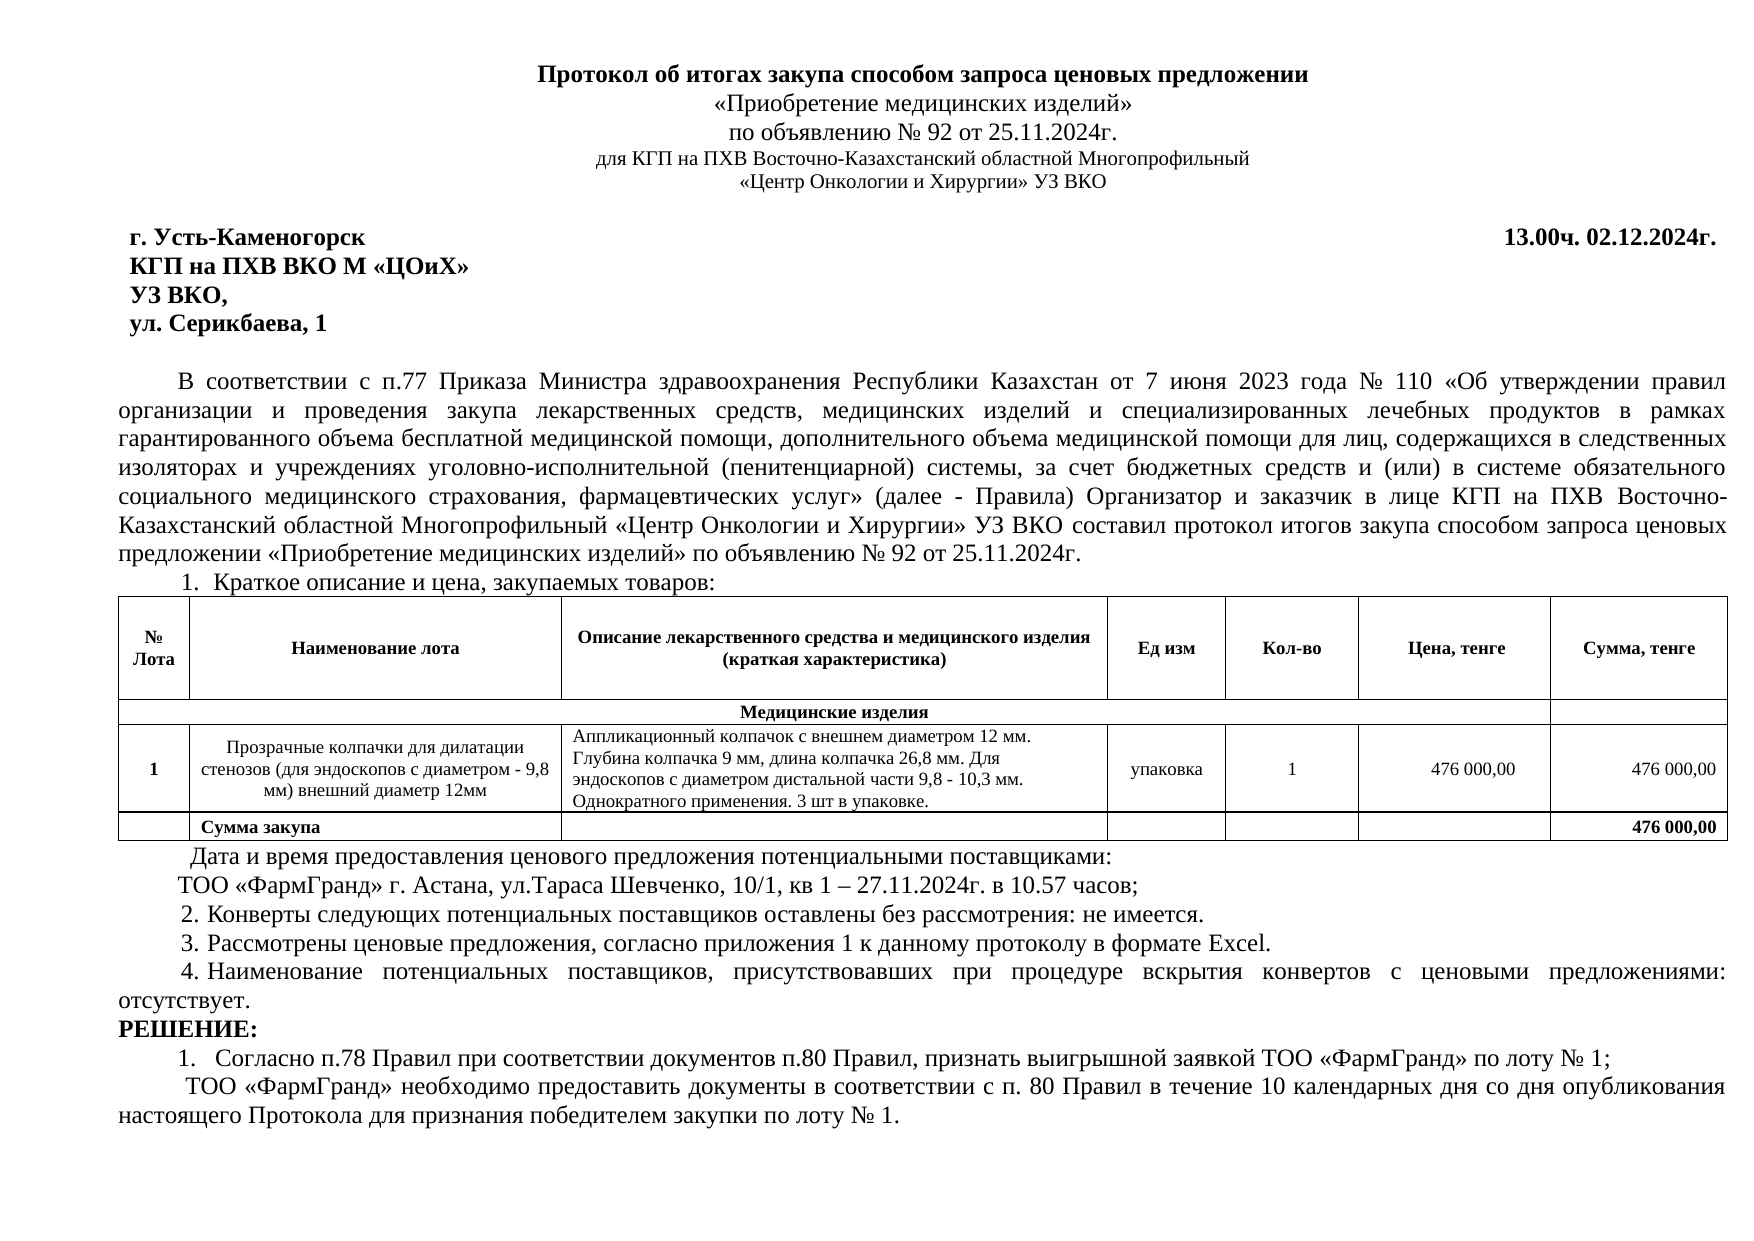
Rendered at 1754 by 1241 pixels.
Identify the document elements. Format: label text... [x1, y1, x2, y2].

table_cell [119, 813, 189, 840]
text ТОО «ФармГранд» необходимо предоставить документы в соответствии с п. 80 Правил в течение 10 календарных дня со дня опубликования настоящего Протокола для признания победителем закупки по лоту № 1. [118, 1071, 1728, 1129]
table_header Описание лекарственного средства и медицинского изделия (краткая характеристика) [562, 597, 1107, 699]
text «Приобретение медицинских изделий» [118, 88, 1728, 117]
list Конверты следующих потенциальных поставщиков оставлены без рассмотрения: не имеется. [118, 899, 1728, 928]
text «Центр Онкологии и Хирургии» УЗ ВКО [118, 169, 1728, 193]
table_header Сумма, тенге [1551, 597, 1727, 699]
list Рассмотрены ценовые предложения, согласно приложения 1 к данному протоколу в формате Excel. [181, 928, 1728, 956]
table_cell 1 [119, 725, 189, 811]
table_header Цена, тенге [1359, 597, 1550, 699]
table_cell 1 [1226, 725, 1358, 811]
table_header г. Усть-Каменогорск КГП на ПХВ ВКО М «ЦОиХ» УЗ ВКО, ул. Серикбаева, 1 [118, 222, 966, 366]
list Наименование потенциальных поставщиков, присутствовавших при процедуре вскрытия конвертов с ценовыми предложениями: отсутствует. [118, 956, 1728, 1014]
table_cell [1108, 813, 1225, 840]
text Протокол об итогах закупа способом запроса ценовых предложении [118, 59, 1728, 88]
table_header 13.00ч. 02.12.2024г. [966, 222, 1728, 366]
text по объявлению № 92 от 25.11.2024г. [118, 117, 1728, 145]
list Согласно п.78 Правил при соответствии документов п.80 Правил, признать выигрышной заявкой ТОО «ФармГранд» по лоту № 1; [177, 1043, 1728, 1071]
table_header Наименование лота [190, 597, 561, 699]
table_cell 476 000,00 [1551, 813, 1727, 840]
table_cell Прозрачные колпачки для дилатации стенозов (для эндоскопов с диаметром - 9,8 мм) внешний диаметр 12мм [190, 725, 561, 811]
table_header Кол-во [1226, 597, 1358, 699]
text Дата и время предоставления ценового предложения потенциальными поставщиками: [118, 841, 1728, 870]
table_cell упаковка [1108, 725, 1225, 811]
table_cell Сумма закупа [190, 813, 561, 840]
table_cell 476 000,00 [1551, 725, 1727, 811]
table_cell [562, 813, 1107, 840]
table_cell Медицинские изделия [119, 700, 1550, 724]
table_header Ед изм [1108, 597, 1225, 699]
table_cell [1226, 813, 1358, 840]
table_cell Аппликационный колпачок c внешнем диаметром 12 мм. Глубина колпачка 9 мм, длина колпачка 26,8 мм. Для эндоскопов с диаметром дистальной части 9,8 - 10,3 мм. Однократного применения. 3 шт в упаковке. [562, 725, 1107, 811]
text ТОО «ФармГранд» г. Астана, ул.Тараса Шевченко, 10/1, кв 1 – 27.11.2024г. в 10.57 часов; [118, 870, 1728, 899]
table_cell [1359, 813, 1550, 840]
text РЕШЕНИЕ: [118, 1014, 1728, 1043]
table_cell [1551, 700, 1727, 724]
text В соответствии с п.77 Приказа Министра здравоохранения Республики Казахстан от 7 июня 2023 года № 110 «Об утверждении правил организации и проведения закупа лекарственных средств, медицинских изделий и специализированных лечебных продуктов в рамках гарантированного объема бесплатной медицинской помощи, дополнительного объема медицинской помощи для лиц, содержащихся в следственных изоляторах и учреждениях уголовно-исполнительной (пенитенциарной) системы, за счет бюджетных средств и (или) в системе обязательного социального медицинского страхования, фармацевтических услуг» (далее - Правила) Организатор и заказчик в лице КГП на ПХВ Восточно-Казахстанский областной Многопрофильный «Центр Онкологии и Хирургии» УЗ ВКО составил протокол итогов закупа способом запроса ценовых предложении «Приобретение медицинских изделий» по объявлению № 92 от 25.11.2024г. [118, 366, 1728, 567]
table_header № Лота [119, 597, 189, 699]
table_cell 476 000,00 [1359, 725, 1550, 811]
text для КГП на ПХВ Восточно-Казахстанский областной Многопрофильный [118, 145, 1728, 169]
list Краткое описание и цена, закупаемых товаров: [181, 567, 1728, 596]
